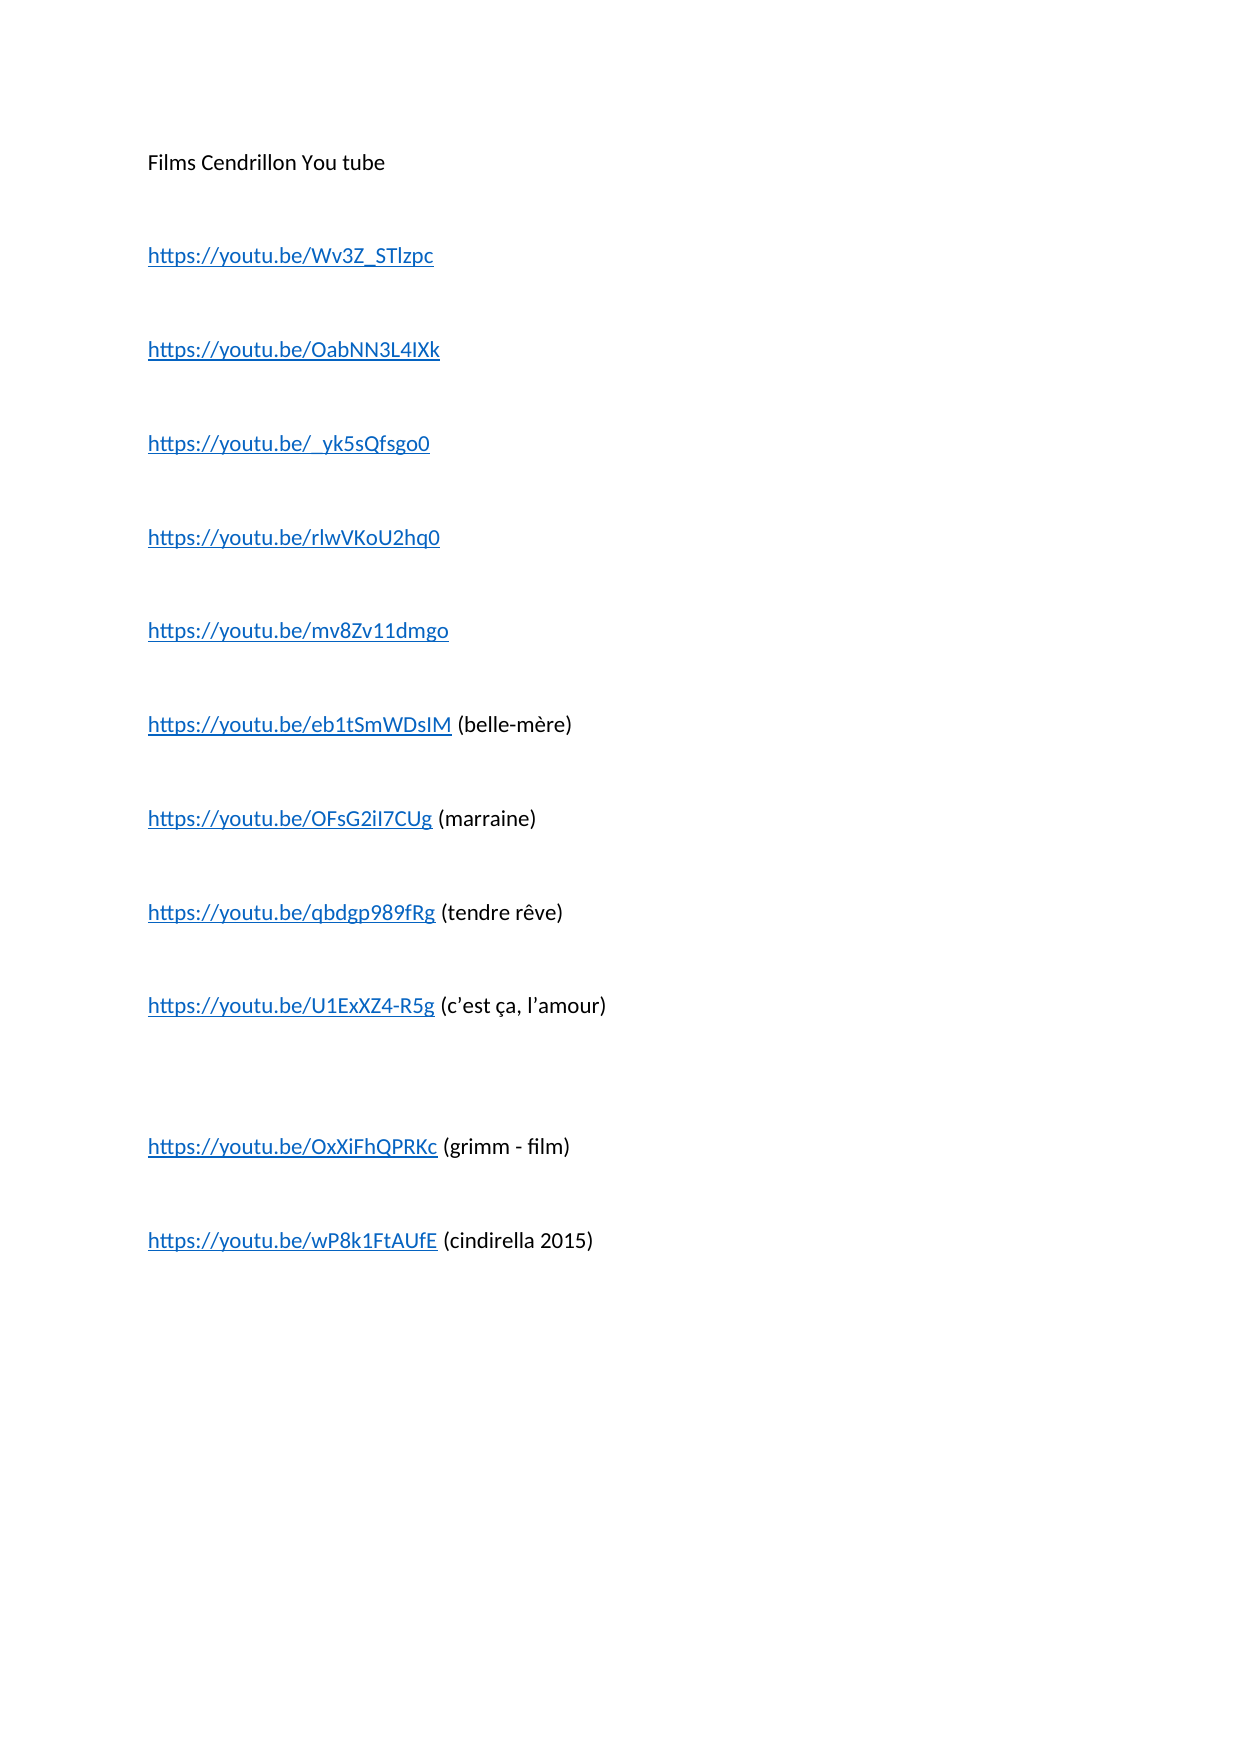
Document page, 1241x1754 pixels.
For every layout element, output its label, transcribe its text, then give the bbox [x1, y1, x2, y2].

text https://youtu.be/wP8k1FtAUfE (cindirella 2015) [148, 1226, 1093, 1254]
text https://youtu.be/eb1tSmWDsIM (belle-mère) [148, 710, 1093, 738]
text https://youtu.be/OabNN3L4IXk [148, 335, 1093, 363]
text https://youtu.be/Wv3Z_STlzpc [148, 241, 1093, 269]
text https://youtu.be/rlwVKoU2hq0 [148, 523, 1093, 551]
text https://youtu.be/U1ExXZ4-R5g (c’est ça, l’amour) [148, 991, 1093, 1019]
text Films Cendrillon You tube [148, 148, 1093, 176]
text https://youtu.be/OxXiFhQPRKc (grimm - film) [148, 1132, 1093, 1160]
text https://youtu.be/OFsG2iI7CUg (marraine) [148, 804, 1093, 832]
text https://youtu.be/mv8Zv11dmgo [148, 616, 1093, 644]
text https://youtu.be/qbdgp989fRg (tendre rêve) [148, 898, 1093, 926]
text https://youtu.be/_yk5sQfsgo0 [148, 429, 1093, 457]
